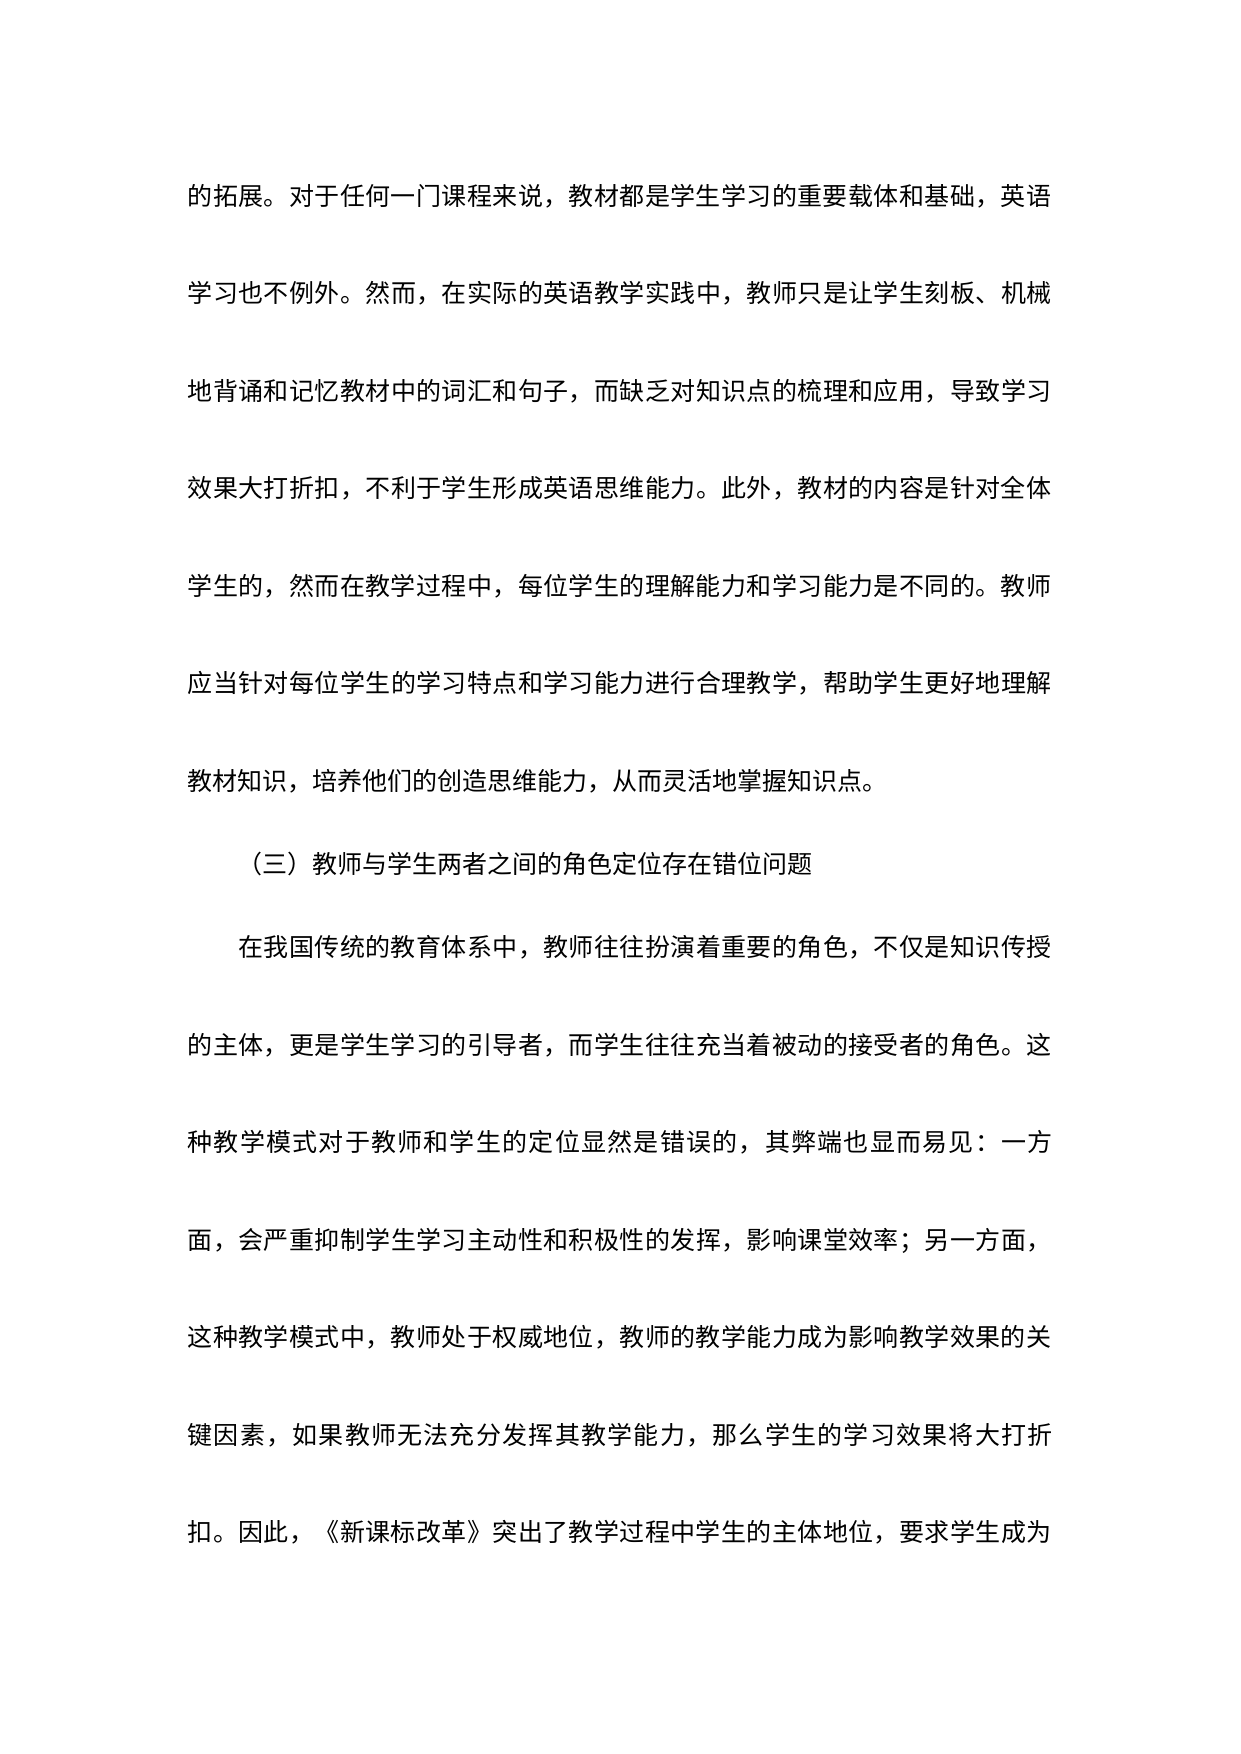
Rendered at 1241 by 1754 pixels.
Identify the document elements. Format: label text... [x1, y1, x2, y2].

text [187, 162, 1053, 812]
text （三）教师与学生两者之间的角色定位存在错位问题 [187, 830, 1053, 895]
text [187, 913, 1053, 1563]
